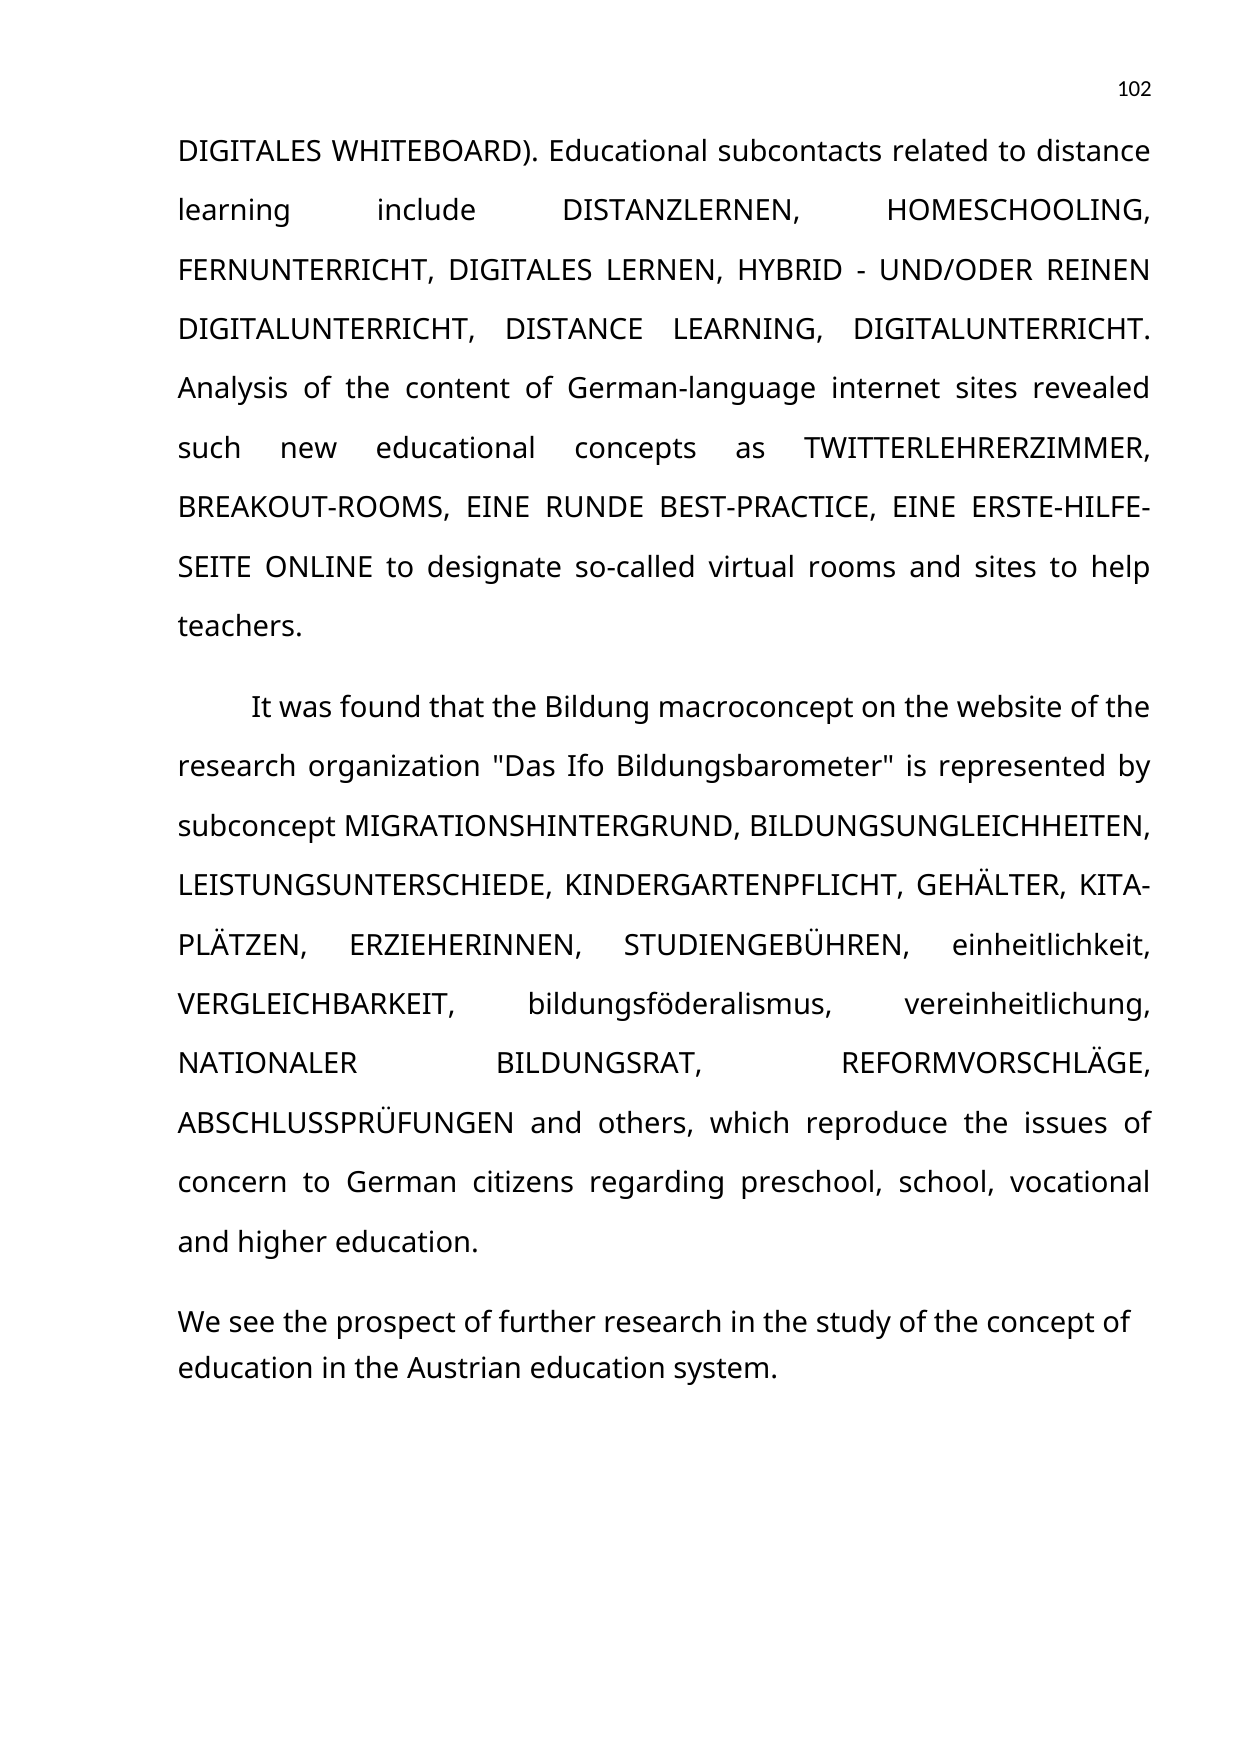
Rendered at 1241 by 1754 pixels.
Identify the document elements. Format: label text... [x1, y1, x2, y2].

text We see the prospect of further research in the study of the concept of education in the Austrian education system. [177, 1302, 1152, 1387]
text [177, 130, 1152, 645]
text It was found that the Bildung macroconcept on the website of the research organization "Das Ifo Bildungsbarometer" is represented by subconcept MIGRATIONSHINTERGRUND, BILDUNGSUNGLEICHHEITEN, LEISTUNGSUNTERSCHIEDE, KINDERGARTENPFLICHT, GEHÄLTER, KITA-PLÄTZEN, ERZIEHERINNEN, STUDIENGEBÜHREN, einheitlichkeit, VERGLEICHBARKEIT, bildungsföderalismus, vereinheitlichung, NATIONALER BILDUNGSRAT, REFORMVORSCHLÄGE, ABSCHLUSSPRÜFUNGEN and others, which reproduce the issues of concern to German citizens regarding preschool, school, vocational and higher education. [177, 686, 1152, 1261]
